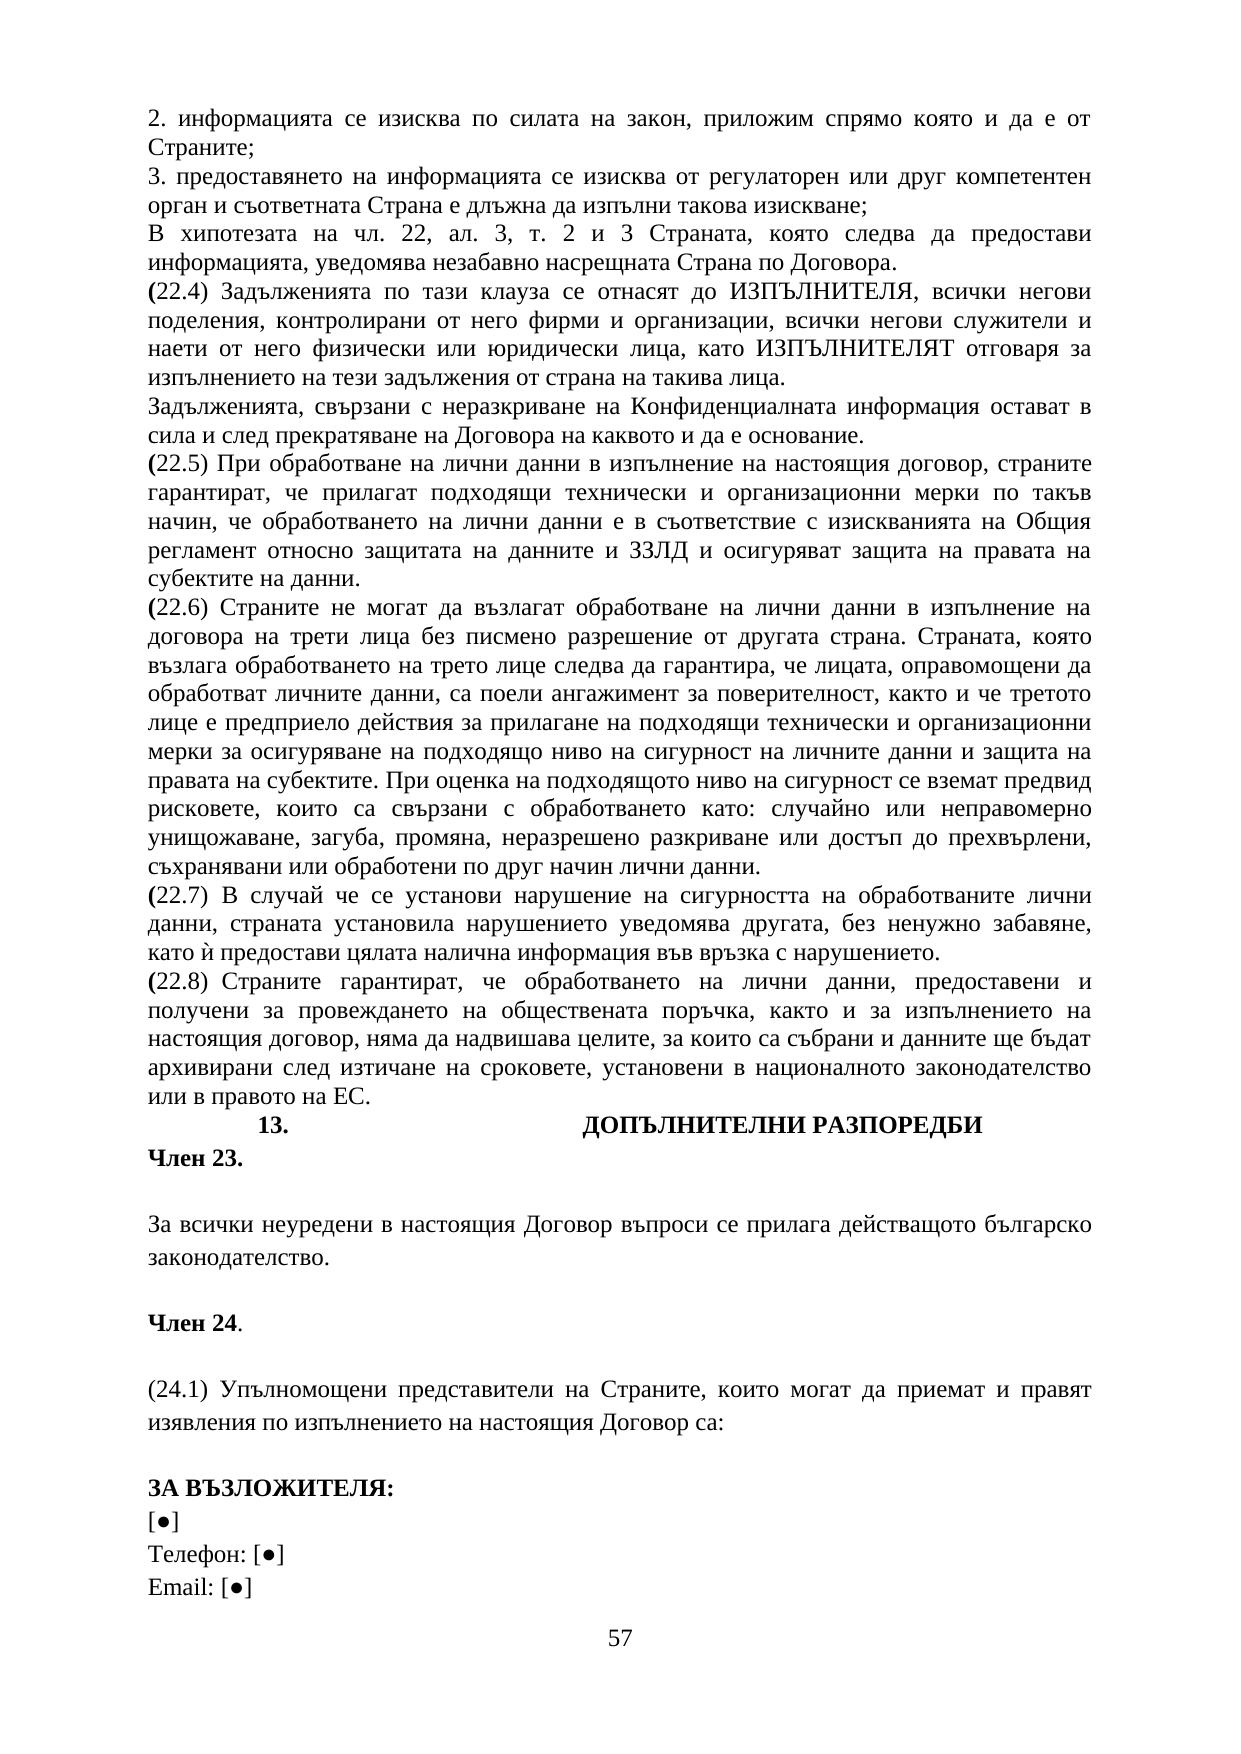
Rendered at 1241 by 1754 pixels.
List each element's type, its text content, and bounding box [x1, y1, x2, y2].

text В хипотезата на чл. 22, ал. 3, т. 2 и 3 Страната, която следва да предостави информацията, уведомява незабавно насрещната Страна по Договора. [148, 218, 1093, 276]
list ДОПЪЛНИТЕЛНИ РАЗПОРЕДБИ [148, 1110, 1093, 1138]
text За всички неуредени в настоящия Договор въпроси се прилага действащото българско законодателство. [148, 1209, 1093, 1271]
text [●] [148, 1506, 1093, 1535]
text Член 24. [148, 1308, 1093, 1337]
text Задълженията, свързани с неразкриване на Конфиденциалната информация остават в сила и след прекратяване на Договора на каквото и да е основание. [148, 391, 1093, 448]
text (22.8) Страните гарантират, че обработването на лични данни, предоставени и получени за провеждането на обществената поръчка, както и за изпълнението на настоящия договор, няма да надвишава целите, за които са събрани и данните ще бъдат архивирани след изтичане на сроковете, установени в националното законодателство или в правото на ЕС. [148, 966, 1093, 1110]
text (22.4) Задълженията по тази клауза се отнасят до ИЗПЪЛНИТЕЛЯ, всички негови поделения, контролирани от него фирми и организации, всички негови служители и наети от него физически или юридически лица, като ИЗПЪЛНИТЕЛЯТ отговаря за изпълнението на тези задължения от страна на такива лица. [148, 276, 1093, 391]
text 2. информацията се изисква по силата на закон, приложим спрямо която и да е от Страните; [148, 103, 1093, 161]
text (22.6) Страните не могат да възлагат обработване на лични данни в изпълнение на договора на трети лица без писмено разрешение от другата страна. Страната, която възлага обработването на трето лице следва да гарантира, че лицата, оправомощени да обработват личните данни, са поели ангажимент за поверителност, както и че третото лице е предприело действия за прилагане на подходящи технически и организационни мерки за осигуряване на подходящо ниво на сигурност на личните данни и защита на правата на субектите. При оценка на подходящото ниво на сигурност се вземат предвид рисковете, които са свързани с обработването като: случайно или неправомерно унищожаване, загуба, промяна, неразрешено разкриване или достъп до прехвърлени, съхранявани или обработени по друг начин лични данни. [148, 592, 1093, 880]
text (22.7) В случай че се установи нарушение на сигурността на обработваните лични данни, страната установила нарушението уведомява другата, без ненужно забавяне, като ѝ предостави цялата налична информация във връзка с нарушението. [148, 880, 1093, 966]
text Email: [●] [148, 1572, 1093, 1601]
text Член 23. [148, 1143, 1093, 1171]
text (22.5) При обработване на лични данни в изпълнение на настоящия договор, страните гарантират, че прилагат подходящи технически и организационни мерки по такъв начин, че обработването на лични данни e в съответствие с изискванията на Общия регламент относно защитата на данните и ЗЗЛД и осигуряват защита на правата на субектите на данни. [148, 448, 1093, 592]
text (24.1) Упълномощени представители на Страните, които могат да приемат и правят изявления по изпълнението на настоящия Договор са: [148, 1374, 1093, 1436]
text ЗА ВЪЗЛОЖИТЕЛЯ: [148, 1473, 1093, 1502]
text Телефон: [●] [148, 1539, 1093, 1568]
text 3. предоставянето на информацията се изисква от регулаторен или друг компетентен орган и съответната Страна е длъжна да изпълни такова изискване; [148, 161, 1093, 218]
